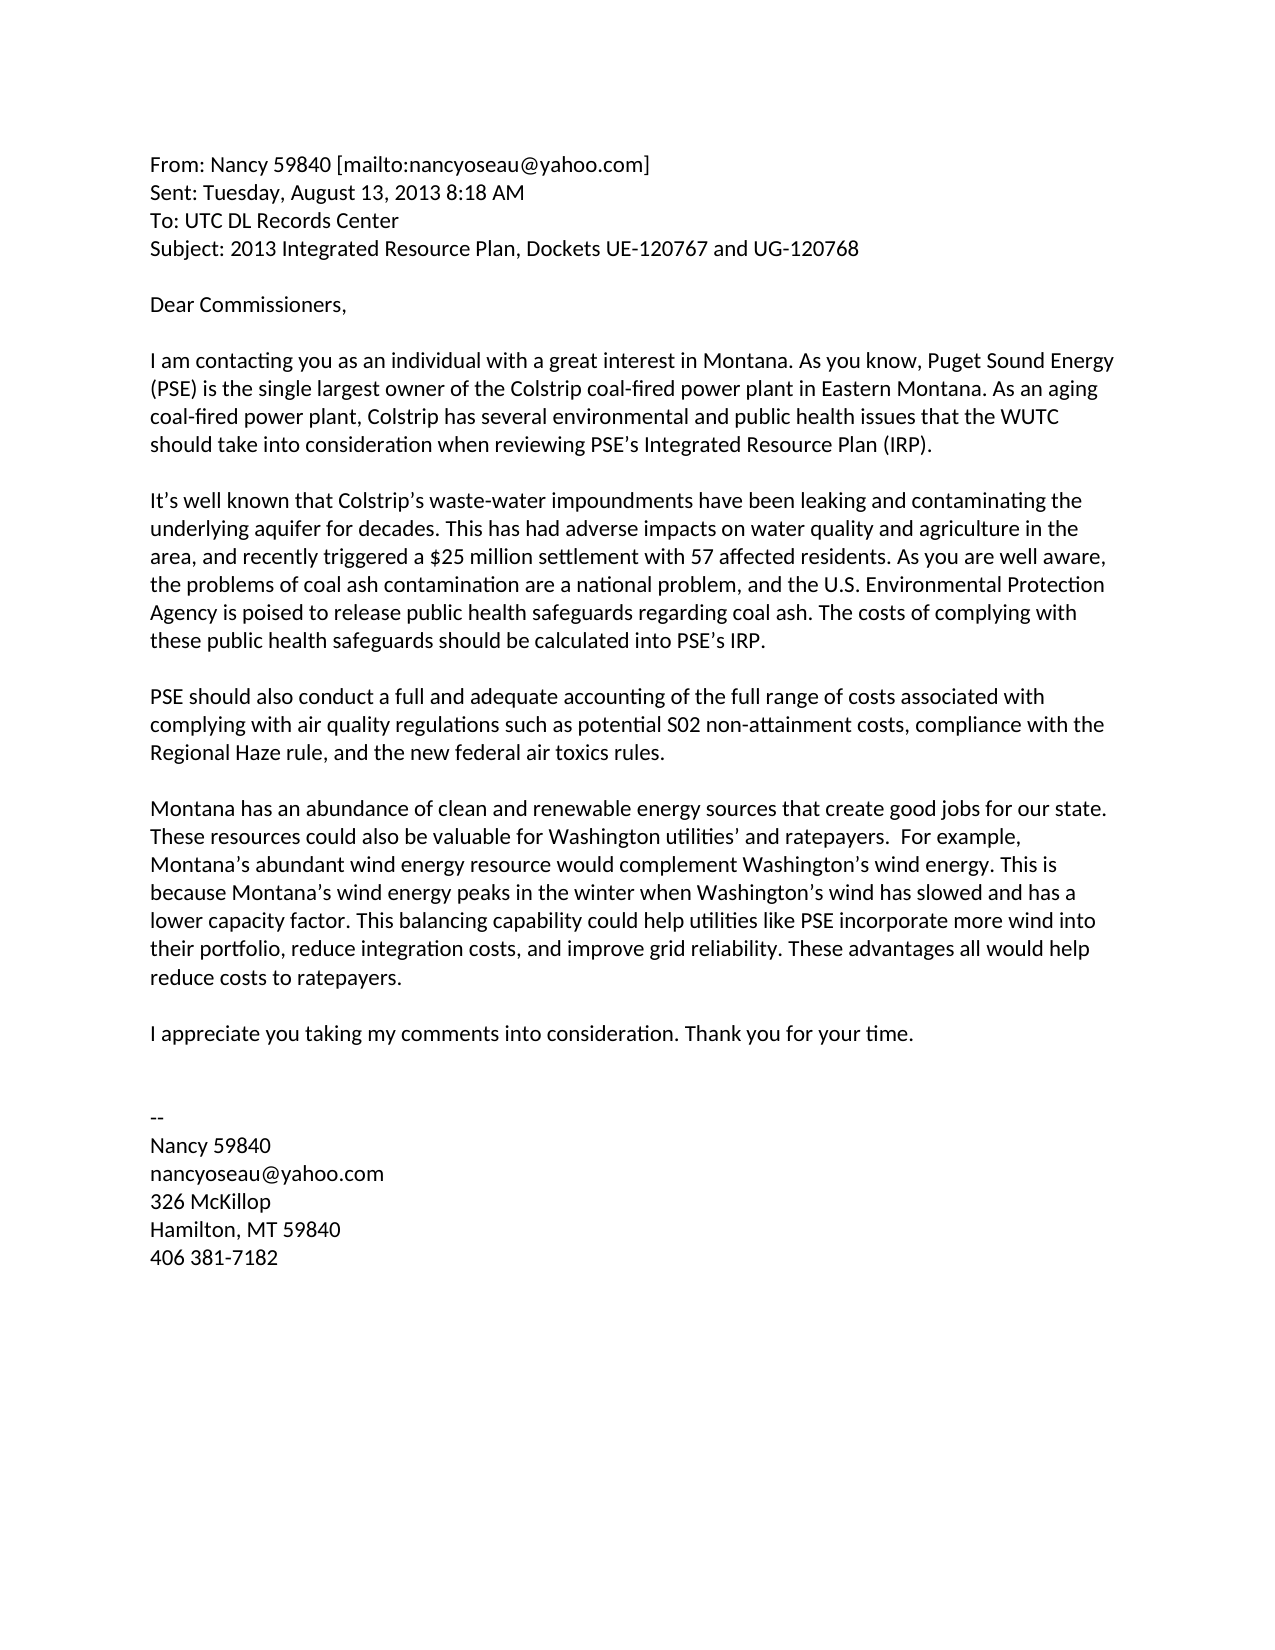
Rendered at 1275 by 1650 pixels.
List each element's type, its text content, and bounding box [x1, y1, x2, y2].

text Montana has an abundance of clean and renewable energy sources that create good jobs for our state. These resources could also be valuable for Washington utilities’ and ratepayers. For example, Montana’s abundant wind energy resource would complement Washington’s wind energy. This is because Montana’s wind energy peaks in the winter when Washington’s wind has slowed and has a lower capacity factor. This balancing capability could help utilities like PSE incorporate more wind into their portfolio, reduce integration costs, and improve grid reliability. These advantages all would help reduce costs to ratepayers. [150, 794, 1125, 991]
text -- [150, 1103, 1125, 1131]
text 406 381-7182 [150, 1243, 1125, 1271]
text From: Nancy 59840 [mailto:nancyoseau@yahoo.com] Sent: Tuesday, August 13, 2013 8:18 AM To: UTC DL Records Center Subject: 2013 Integrated Resource Plan, Dockets UE-120767 and UG-120768 [150, 150, 1125, 262]
text Hamilton, MT 59840 [150, 1215, 1125, 1243]
text Dear Commissioners, [150, 290, 1125, 318]
text It’s well known that Colstrip’s waste-water impoundments have been leaking and contaminating the underlying aquifer for decades. This has had adverse impacts on water quality and agriculture in the area, and recently triggered a $25 million settlement with 57 affected residents. As you are well aware, the problems of coal ash contamination are a national problem, and the U.S. Environmental Protection Agency is poised to release public health safeguards regarding coal ash. The costs of complying with these public health safeguards should be calculated into PSE’s IRP. [150, 486, 1125, 654]
text Nancy 59840 [150, 1131, 1125, 1159]
text I appreciate you taking my comments into consideration. Thank you for your time. [150, 1019, 1125, 1047]
text PSE should also conduct a full and adequate accounting of the full range of costs associated with complying with air quality regulations such as potential S02 non-attainment costs, compliance with the Regional Haze rule, and the new federal air toxics rules. [150, 682, 1125, 766]
text 326 McKillop [150, 1187, 1125, 1215]
text nancyoseau@yahoo.com [150, 1159, 1125, 1187]
text I am contacting you as an individual with a great interest in Montana. As you know, Puget Sound Energy (PSE) is the single largest owner of the Colstrip coal-fired power plant in Eastern Montana. As an aging coal-fired power plant, Colstrip has several environmental and public health issues that the WUTC should take into consideration when reviewing PSE’s Integrated Resource Plan (IRP). [150, 346, 1125, 458]
